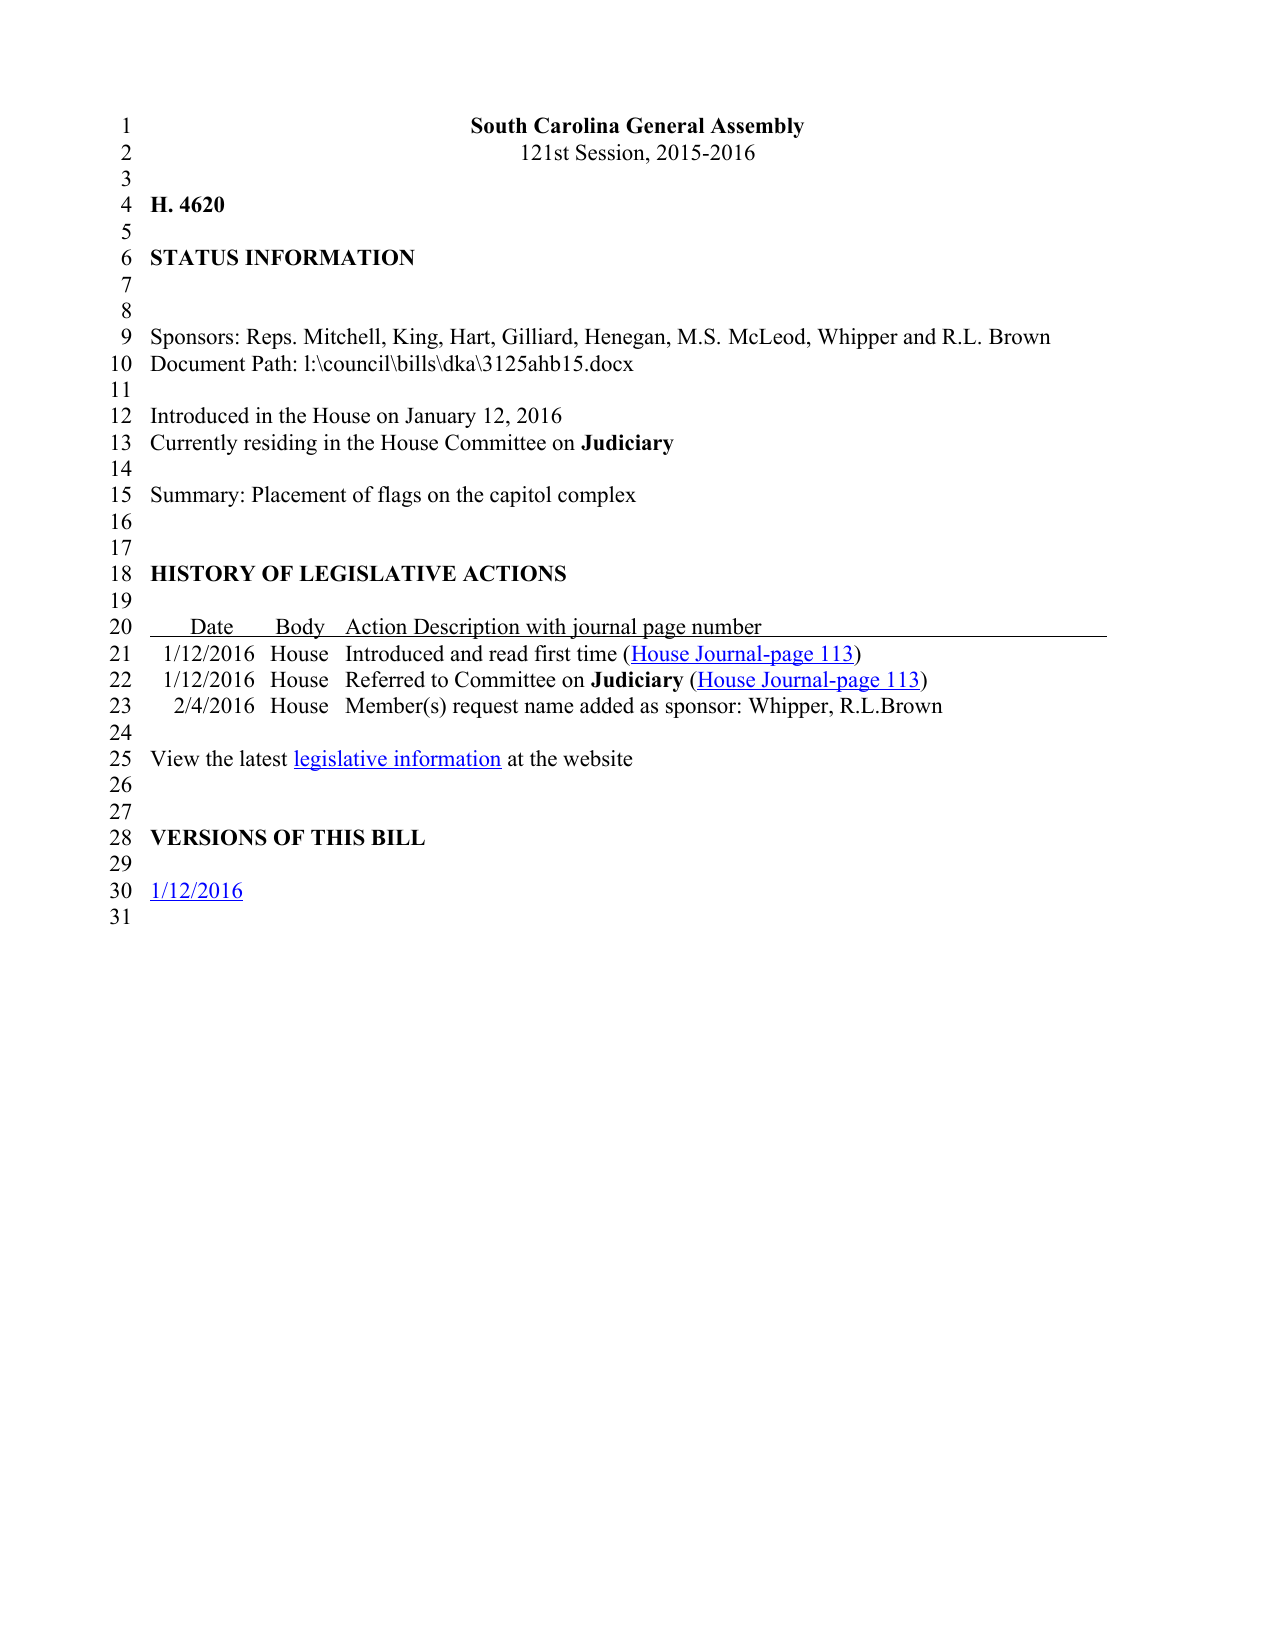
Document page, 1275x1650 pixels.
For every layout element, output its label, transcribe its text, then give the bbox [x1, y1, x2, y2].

text HISTORY OF LEGISLATIVE ACTIONS [150, 561, 1125, 587]
text 121st Session, 2015-2016 [150, 139, 1125, 165]
text H. 4620 [150, 192, 1125, 218]
text VERSIONS OF THIS BILL [150, 824, 1125, 850]
text Date Body Action Description with journal page number [150, 613, 1125, 639]
text Document Path: l:\council\bills\dka\3125ahb15.docx [150, 350, 1125, 376]
text South Carolina General Assembly [150, 112, 1125, 139]
text Sponsors: Reps. Mitchell, King, Hart, Gilliard, Henegan, M.S. McLeod, Whipper and R.L. Brown [150, 323, 1125, 350]
text 1/12/2016 House Referred to Committee on Judiciary (House Journal-page 113) [150, 666, 1125, 692]
text 1/12/2016 [150, 877, 1125, 903]
text Introduced in the House on January 12, 2016 [150, 402, 1125, 429]
text Currently residing in the House Committee on Judiciary [150, 429, 1125, 455]
text 1/12/2016 House Introduced and read first time (House Journal-page 113) [150, 639, 1125, 666]
text 2/4/2016 House Member(s) request name added as sponsor: Whipper, R.L.Brown [150, 692, 1125, 719]
text STATUS INFORMATION [150, 244, 1125, 271]
text View the latest legislative information at the website [150, 745, 1125, 771]
text Summary: Placement of flags on the capitol complex [150, 481, 1125, 508]
